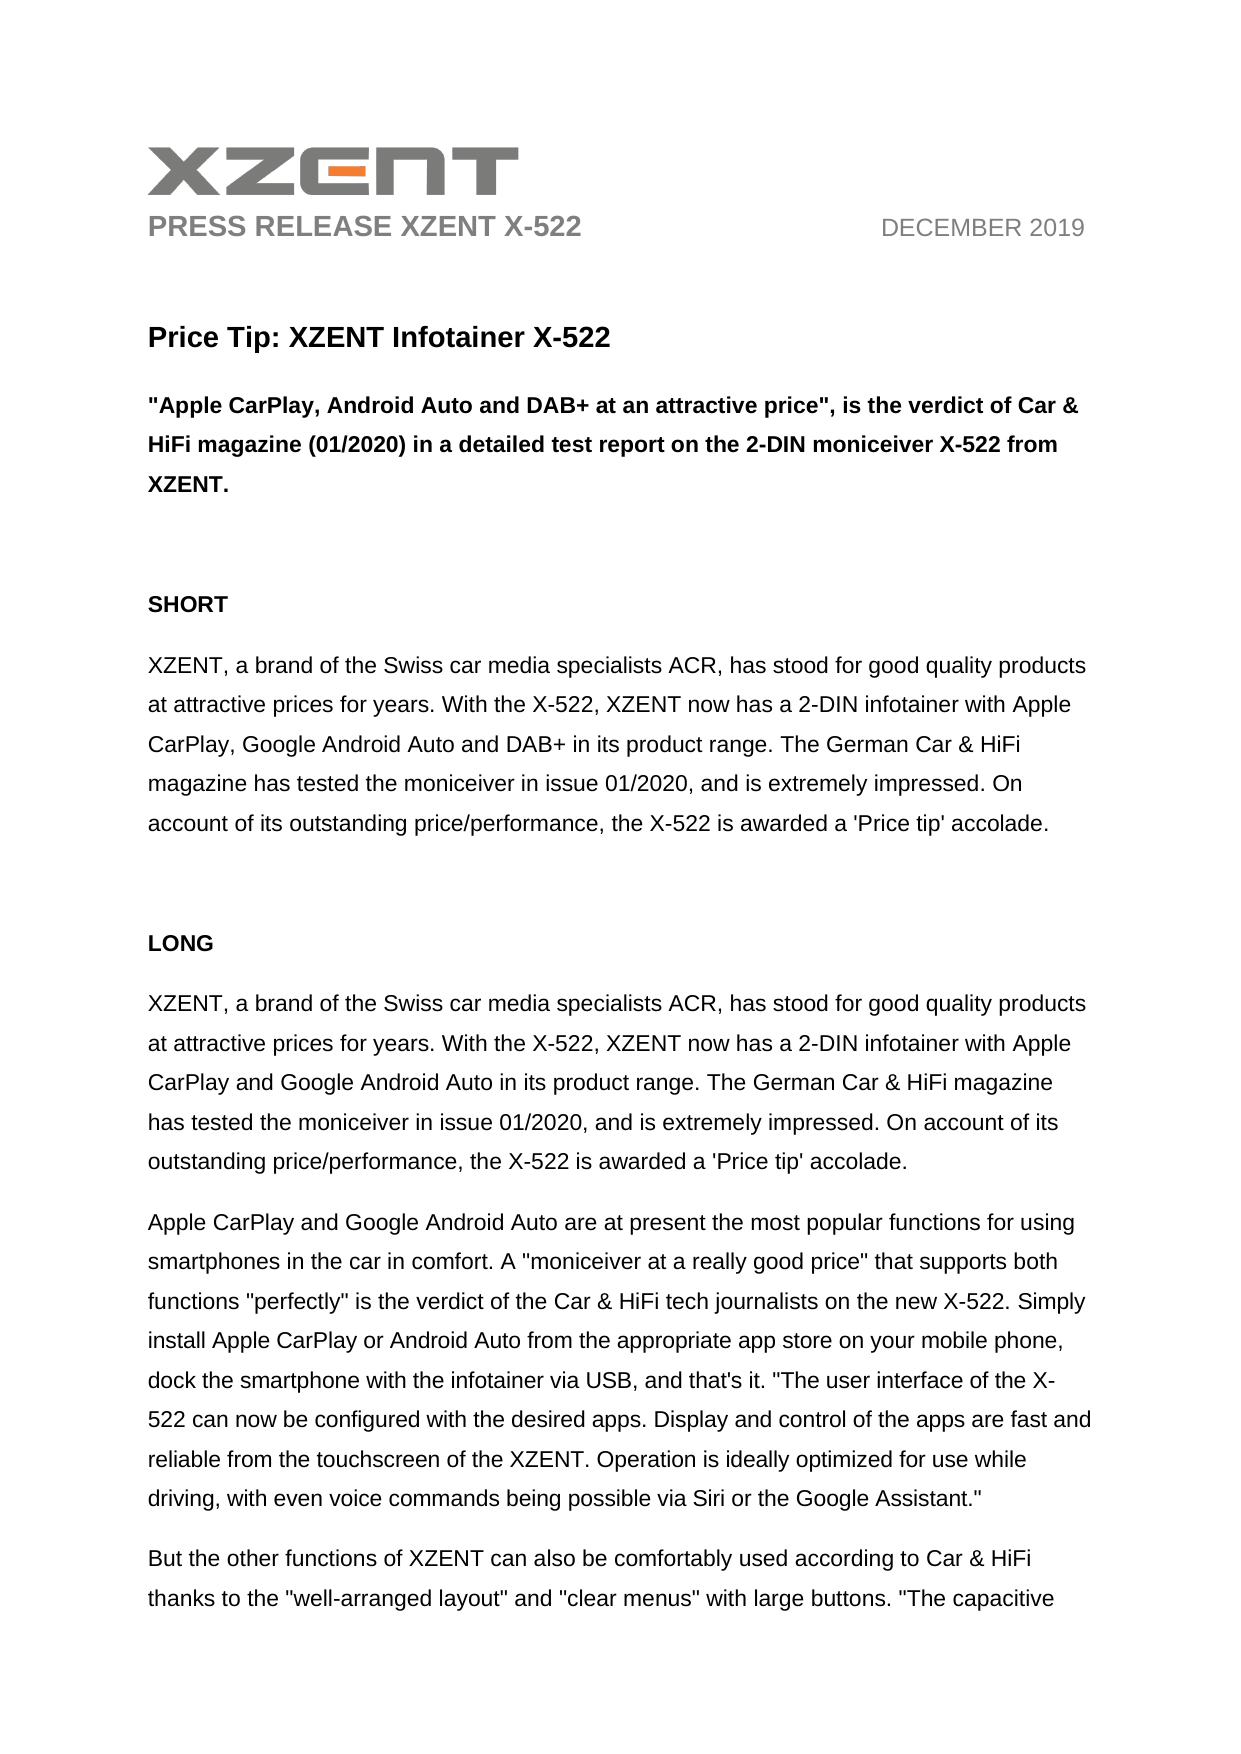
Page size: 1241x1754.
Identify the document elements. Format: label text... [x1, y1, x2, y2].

text "Apple CarPlay, Android Auto and DAB+ at an attractive price", is the verdict of Car & HiFi magazine (01/2020) in a detailed test report on the 2-DIN moniceiver X-522 from XZENT. [148, 392, 1093, 497]
text XZENT, a brand of the Swiss car media specialists ACR, has stood for good quality products at attractive prices for years. With the X-522, XZENT now has a 2-DIN infotainer with Apple CarPlay and Google Android Auto in its product range. The German Car & HiFi magazine has tested the moniceiver in issue 01/2020, and is extremely impressed. On account of its outstanding price/performance, the X-522 is awarded a 'Price tip' accolade. [148, 990, 1093, 1175]
text Apple CarPlay and Google Android Auto are at present the most popular functions for using smartphones in the car in comfort. A "moniceiver at a really good price" that supports both functions "perfectly" is the verdict of the Car & HiFi tech journalists on the new X-522. Simply install Apple CarPlay or Android Auto from the appropriate app store on your mobile phone, dock the smartphone with the infotainer via USB, and that's it. "The user interface of the X-522 can now be configured with the desired apps. Display and control of the apps are fast and reliable from the touchscreen of the XZENT. Operation is ideally optimized for use while driving, with even voice commands being possible via Siri or the Google Assistant." [148, 1209, 1093, 1511]
text XZENT, a brand of the Swiss car media specialists ACR, has stood for good quality products at attractive prices for years. With the X-522, XZENT now has a 2-DIN infotainer with Apple CarPlay, Google Android Auto and DAB+ in its product range. The German Car & HiFi magazine has tested the moniceiver in issue 01/2020, and is extremely impressed. On account of its outstanding price/performance, the X-522 is awarded a 'Price tip' accolade. [148, 652, 1093, 836]
text SHORT [148, 591, 1093, 618]
text LONG [148, 930, 1093, 956]
text PRESS RELEASE XZENT X-522 DECEMBER 2019 [148, 209, 1093, 285]
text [148, 1545, 1093, 1611]
text Price Tip: XZENT Infotainer X-522 [148, 321, 1093, 354]
